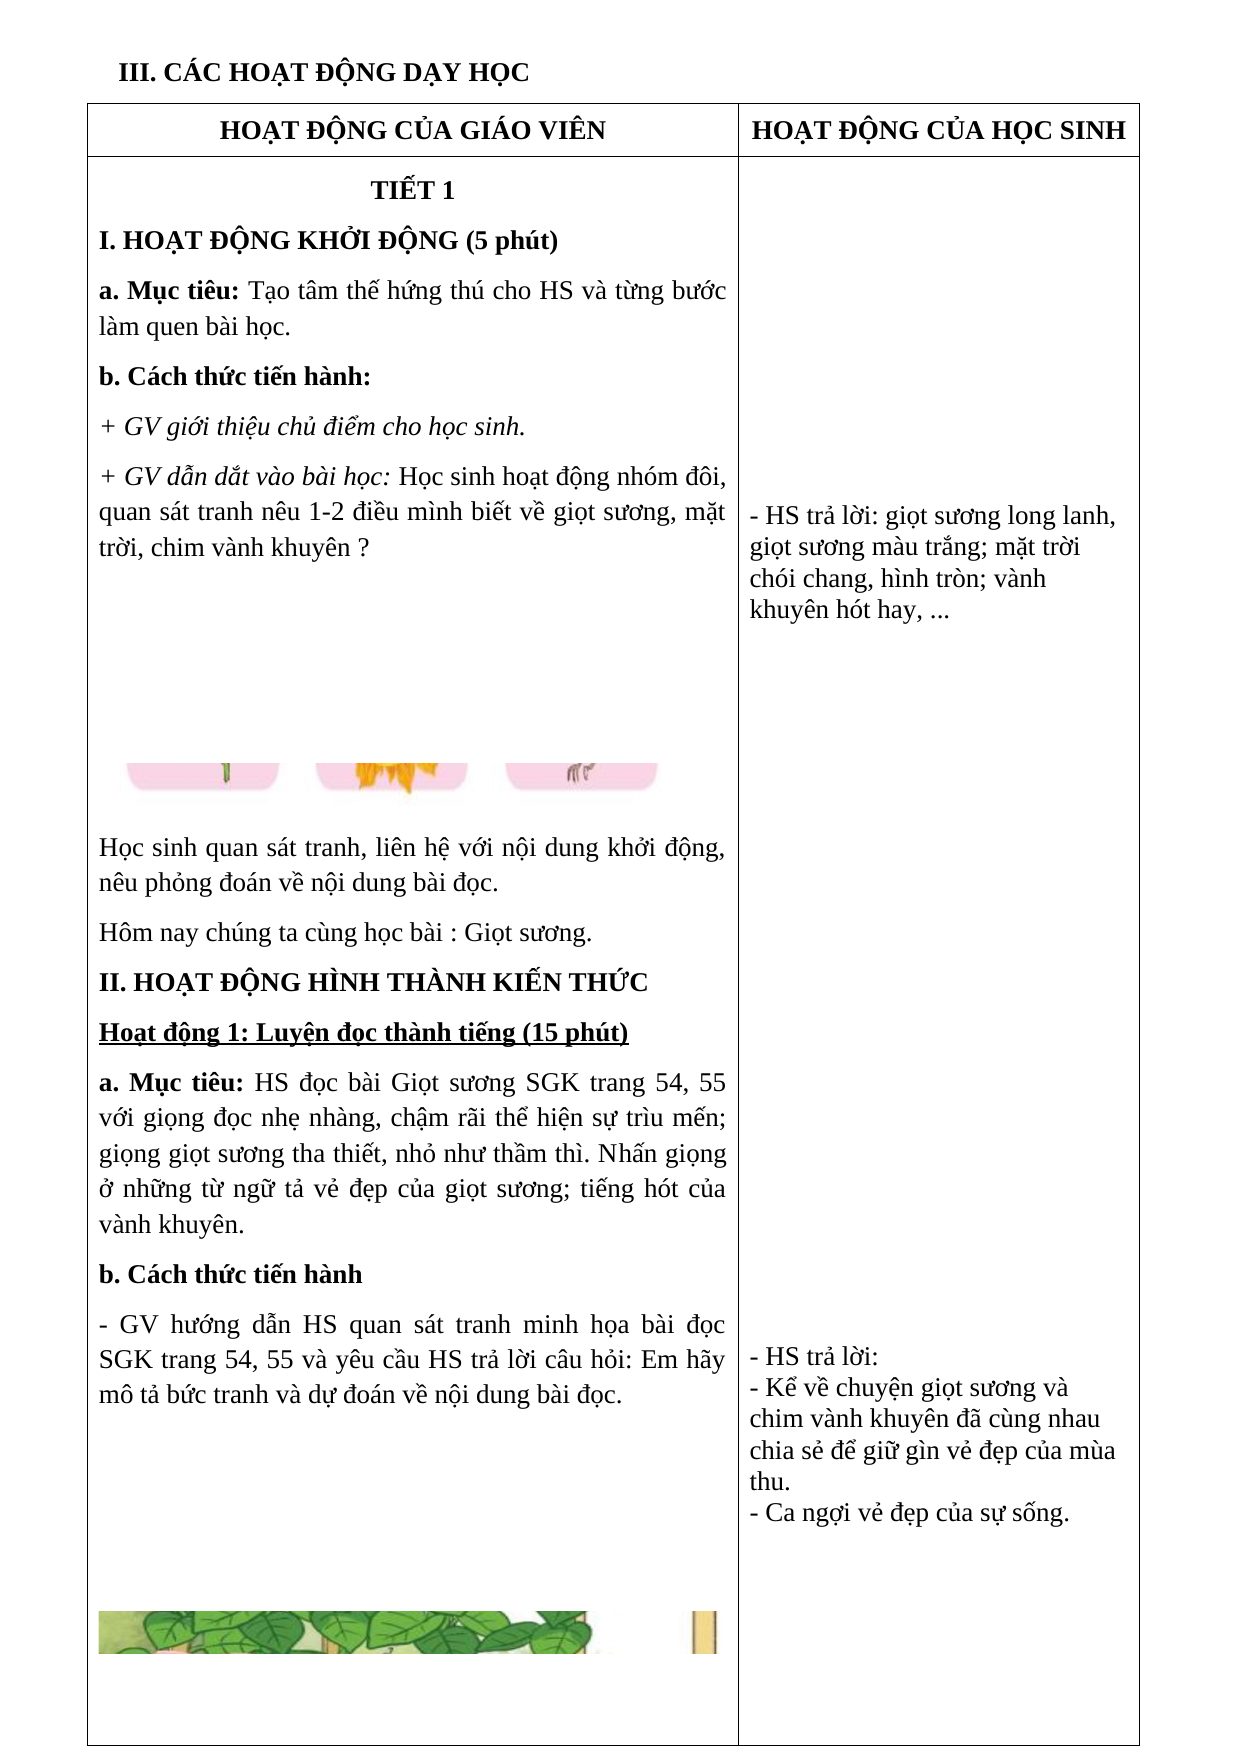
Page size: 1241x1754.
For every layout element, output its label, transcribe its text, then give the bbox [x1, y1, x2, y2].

table_header HOẠT ĐỘNG CỦA GIÁO VIÊN [88, 104, 738, 156]
table_header HOẠT ĐỘNG CỦA HỌC SINH [739, 104, 1139, 156]
picture [98, 763, 667, 806]
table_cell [739, 157, 1139, 1745]
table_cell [88, 157, 738, 1745]
picture [98, 1611, 726, 1654]
text III. CÁC HOẠT ĐỘNG DẠY HỌC [118, 53, 1160, 88]
